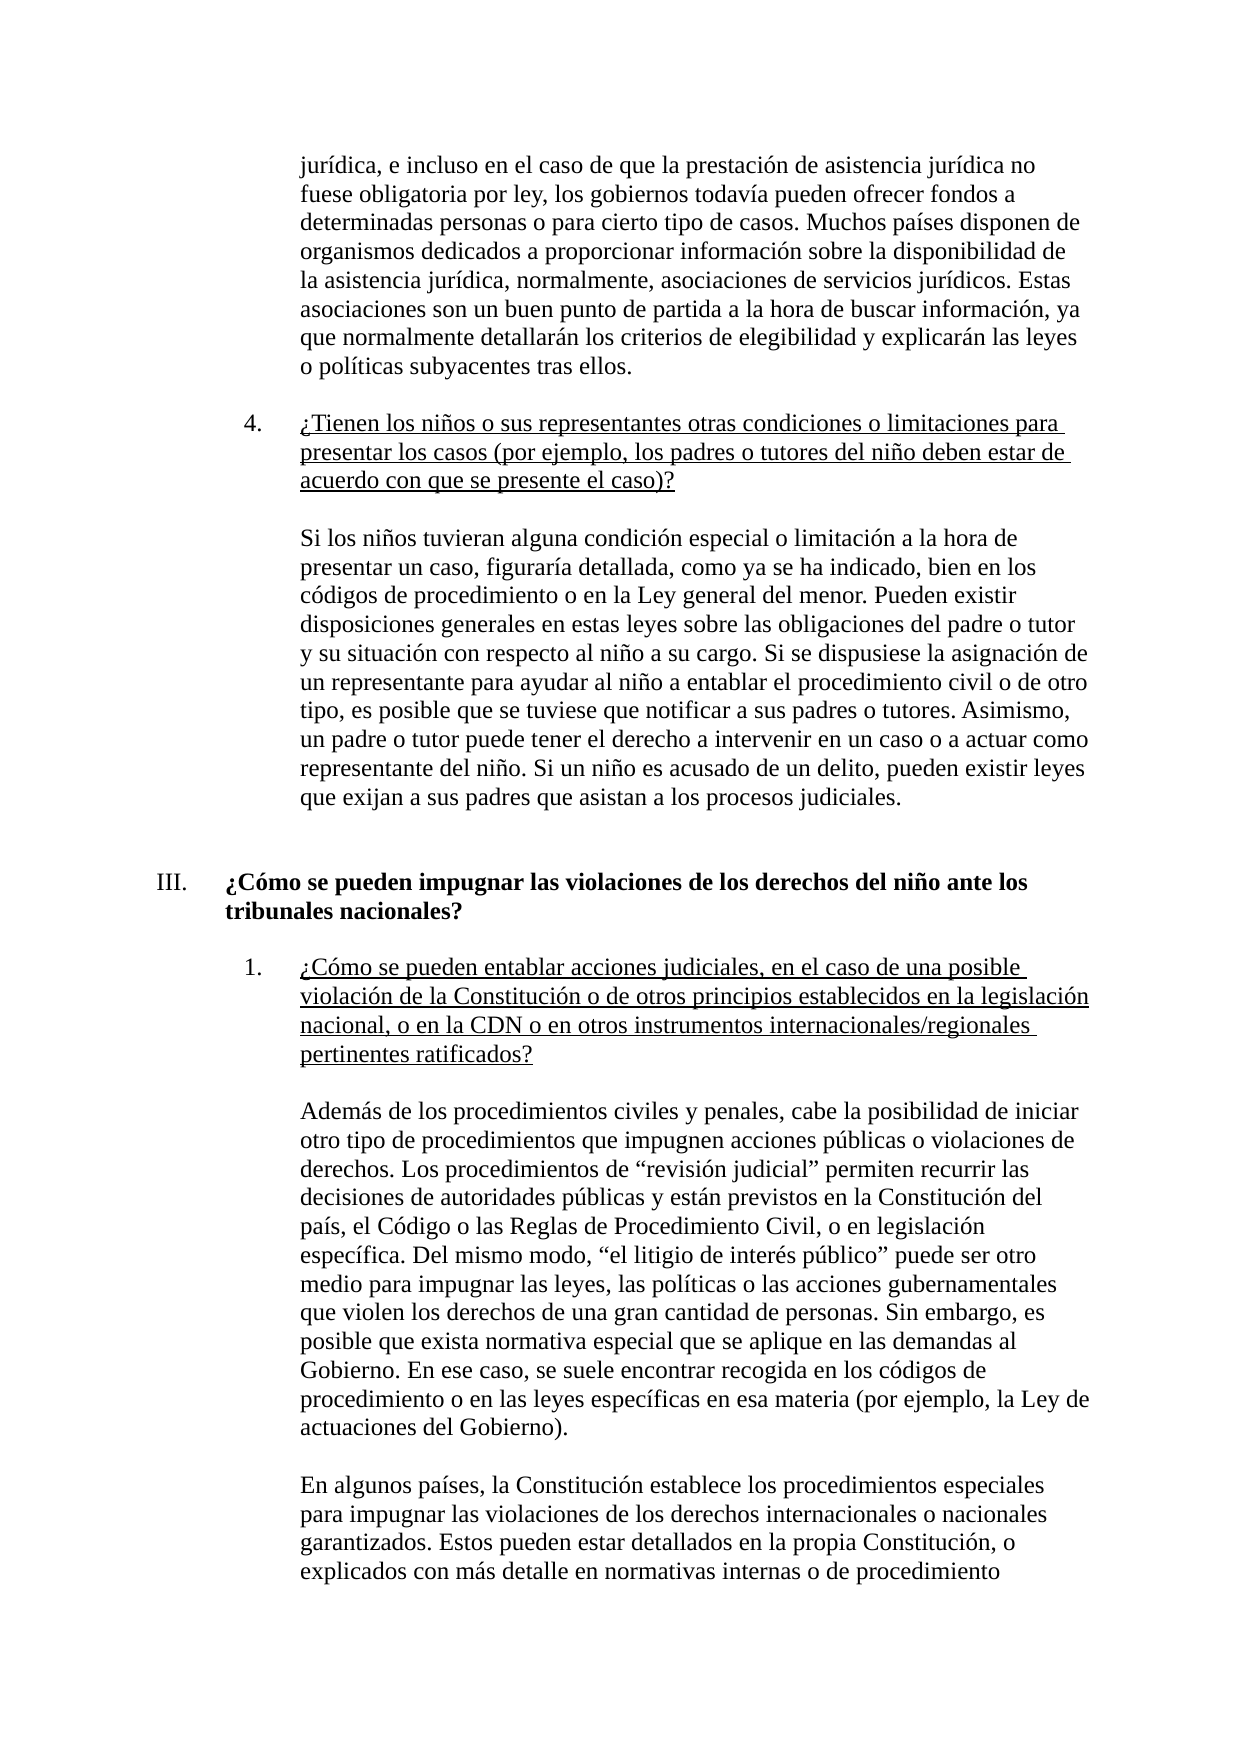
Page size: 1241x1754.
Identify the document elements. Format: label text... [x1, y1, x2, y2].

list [262, 150, 1090, 380]
list ¿Tienen los niños o sus representantes otras condiciones o limitaciones para presentar los casos (por ejemplo, los padres o tutores del niño deben estar de acuerdo con que se presente el caso)? Si los niños tuvieran alguna condición especial o limitación a la hora de presentar un caso, figuraría detallada, como ya se ha indicado, bien en los códigos de procedimiento o en la Ley general del menor. Pueden existir disposiciones generales en estas leyes sobre las obligaciones del padre o tutor y su situación con respecto al niño a su cargo. Si se dispusiese la asignación de un representante para ayudar al niño a entablar el procedimiento civil o de otro tipo, es posible que se tuviese que notificar a sus padres o tutores. Asimismo, un padre o tutor puede tener el derecho a intervenir en un caso o a actuar como representante del niño. Si un niño es acusado de un delito, pueden existir leyes que exijan a sus padres que asistan a los procesos judiciales. [262, 408, 1090, 839]
list ¿Cómo se pueden impugnar las violaciones de los derechos del niño ante los tribunales nacionales? [187, 867, 1090, 924]
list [262, 952, 1090, 1585]
